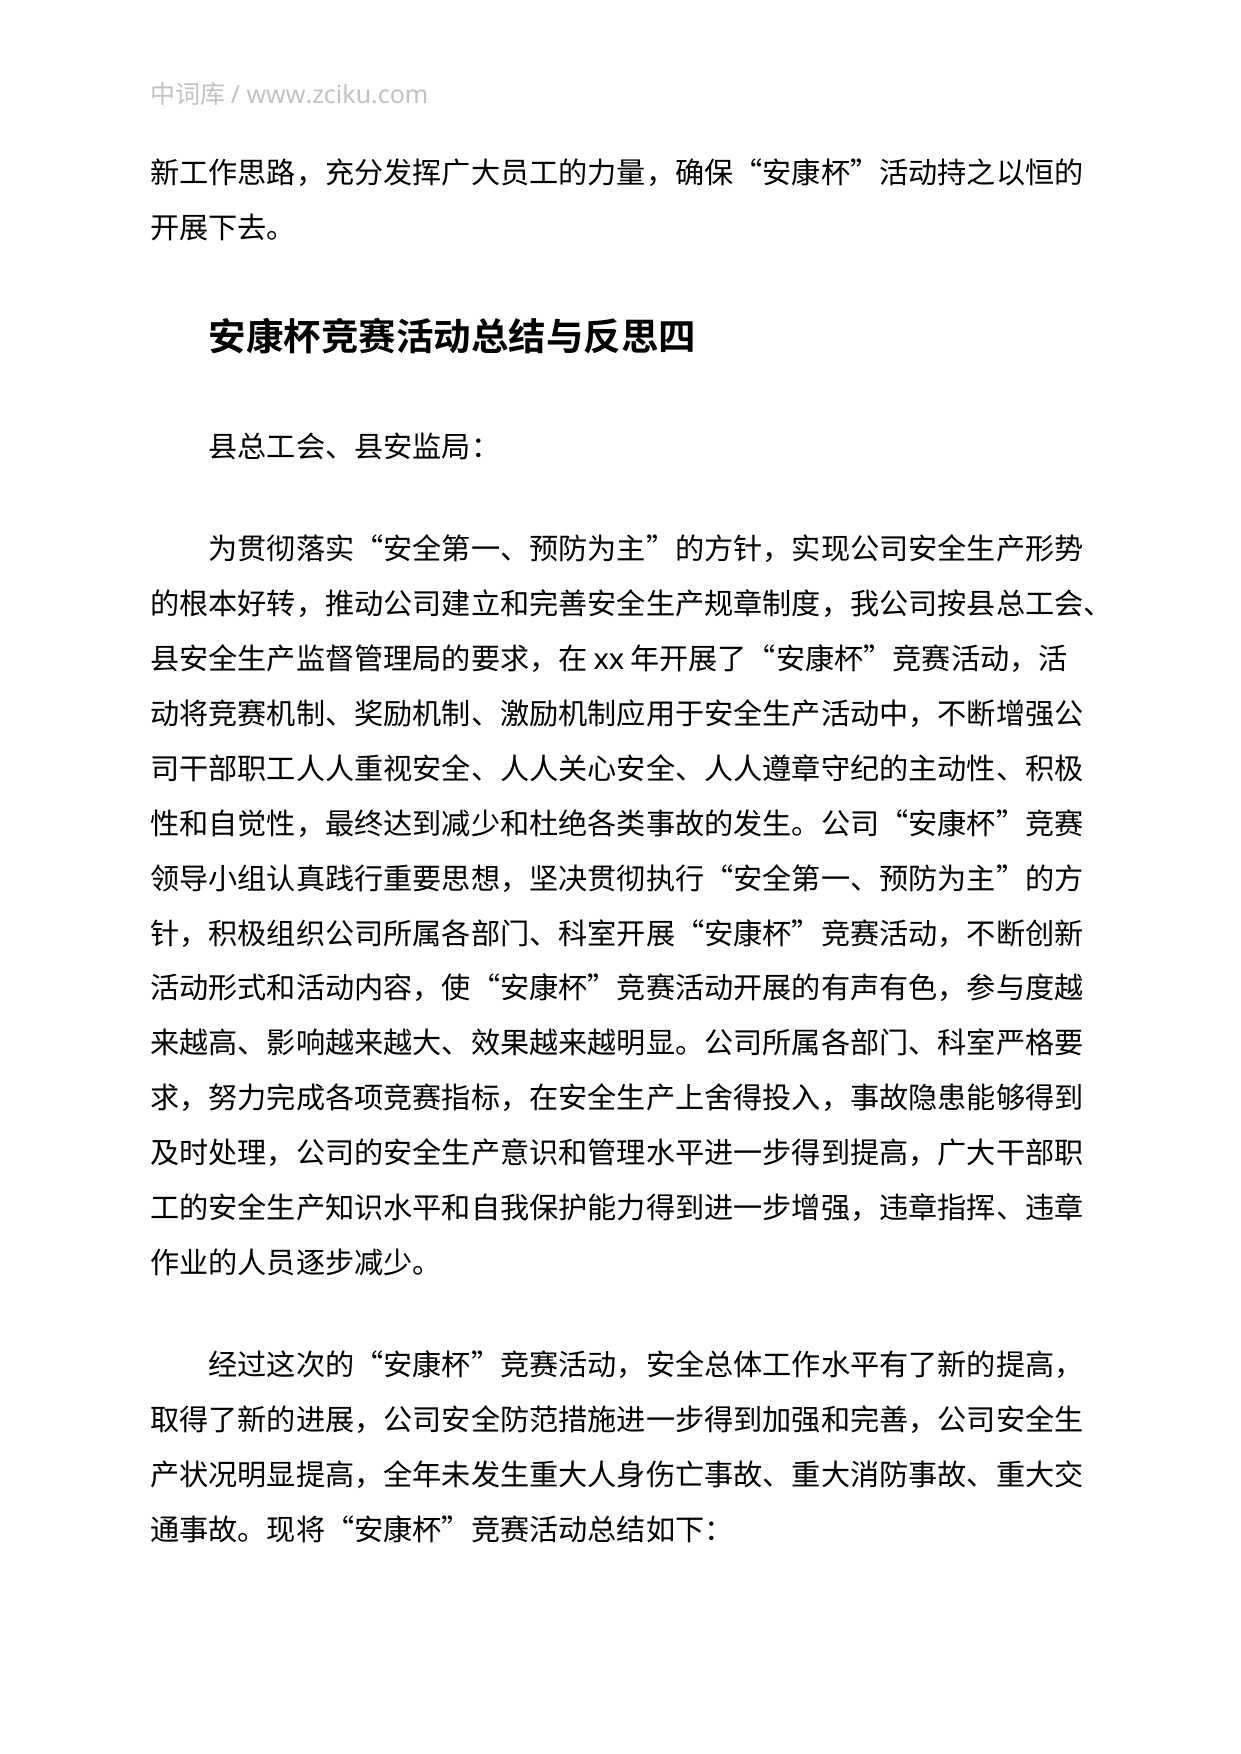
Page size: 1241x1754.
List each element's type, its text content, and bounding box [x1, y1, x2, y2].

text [150, 150, 1090, 247]
text 安康杯竞赛活动总结与反思四 [150, 307, 1090, 361]
text 为贯彻落实“安全第一、预防为主”的方针，实现公司安全生产形势的根本好转，推动公司建立和完善安全生产规章制度，我公司按县总工会、县安全生产监督管理局的要求，在xx年开展了“安康杯”竞赛活动，活动将竞赛机制、奖励机制、激励机制应用于安全生产活动中，不断增强公司干部职工人人重视安全、人人关心安全、人人遵章守纪的主动性、积极性和自觉性，最终达到减少和杜绝各类事故的发生。公司“安康杯”竞赛领导小组认真践行重要思想，坚决贯彻执行“安全第一、预防为主”的方针，积极组织公司所属各部门、科室开展“安康杯”竞赛活动，不断创新活动形式和活动内容，使“安康杯”竞赛活动开展的有声有色，参与度越来越高、影响越来越大、效果越来越明显。公司所属各部门、科室严格要求，努力完成各项竞赛指标，在安全生产上舍得投入，事故隐患能够得到及时处理，公司的安全生产意识和管理水平进一步得到提高，广大干部职工的安全生产知识水平和自我保护能力得到进一步增强，违章指挥、违章作业的人员逐步减少。 [150, 526, 1090, 1282]
text 县总工会、县安监局： [150, 424, 1090, 466]
text 经过这次的“安康杯”竞赛活动，安全总体工作水平有了新的提高，取得了新的进展，公司安全防范措施进一步得到加强和完善，公司安全生产状况明显提高，全年未发生重大人身伤亡事故、重大消防事故、重大交通事故。现将“安康杯”竞赛活动总结如下： [150, 1341, 1090, 1548]
